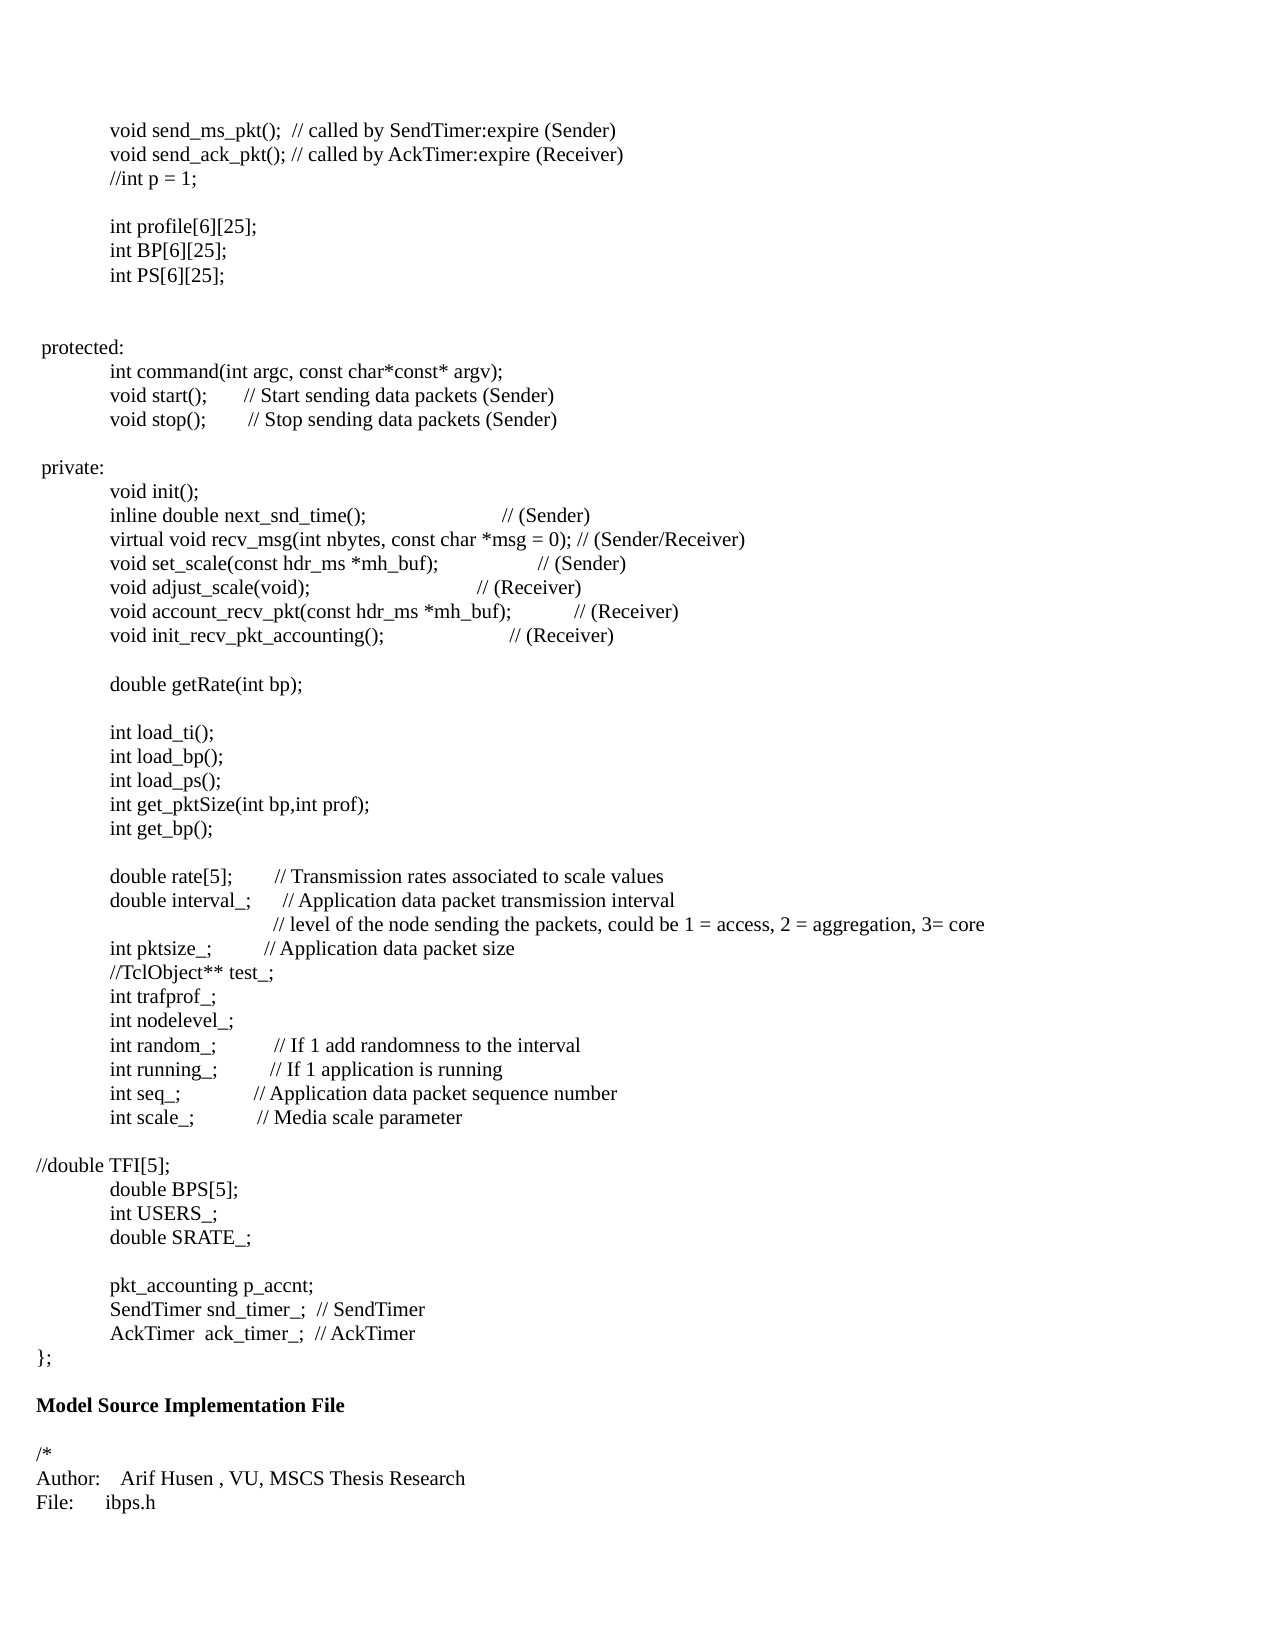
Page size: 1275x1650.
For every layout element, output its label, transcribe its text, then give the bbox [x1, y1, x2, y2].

text int random_; // If 1 add randomness to the interval [36, 1032, 1246, 1057]
text AckTimer ack_timer_; // AckTimer [36, 1321, 1246, 1345]
text void stop(); // Stop sending data packets (Sender) [36, 407, 1246, 431]
text virtual void recv_msg(int nbytes, const char *msg = 0); // (Sender/Receiver) [36, 527, 1246, 551]
text int get_pktSize(int bp,int prof); [36, 792, 1246, 816]
text void adjust_scale(void); // (Receiver) [36, 575, 1246, 599]
text double interval_; // Application data packet transmission interval [36, 888, 1246, 912]
text File: ibps.h [36, 1490, 1246, 1514]
text int pktsize_; // Application data packet size [36, 936, 1246, 960]
text int command(int argc, const char*const* argv); [36, 359, 1246, 383]
text // level of the node sending the packets, could be 1 = access, 2 = aggregation, 3= core [36, 912, 1246, 936]
text int profile[6][25]; [36, 214, 1246, 238]
text int load_bp(); [36, 744, 1246, 768]
text int USERS_; [36, 1201, 1246, 1225]
text }; [36, 1345, 1246, 1369]
text void send_ack_pkt(); // called by AckTimer:expire (Receiver) [36, 142, 1246, 166]
text int nodelevel_; [36, 1008, 1246, 1032]
text //double TFI[5]; [36, 1153, 1246, 1177]
text pkt_accounting p_accnt; [36, 1273, 1246, 1297]
text inline double next_snd_time(); // (Sender) [36, 503, 1246, 527]
text int load_ti(); [36, 720, 1246, 744]
text int trafprof_; [36, 984, 1246, 1008]
text Author: Arif Husen , VU, MSCS Thesis Research [36, 1466, 1246, 1490]
text Model Source Implementation File [36, 1393, 1246, 1417]
text int load_ps(); [36, 768, 1246, 792]
text //TclObject** test_; [36, 960, 1246, 984]
text int seq_; // Application data packet sequence number [36, 1081, 1246, 1105]
text int running_; // If 1 application is running [36, 1057, 1246, 1081]
text void start(); // Start sending data packets (Sender) [36, 383, 1246, 407]
text int scale_; // Media scale parameter [36, 1105, 1246, 1129]
text void init(); [36, 479, 1246, 503]
text void set_scale(const hdr_ms *mh_buf); // (Sender) [36, 551, 1246, 575]
text int BP[6][25]; [36, 238, 1246, 262]
text private: [36, 455, 1246, 479]
text int get_bp(); [36, 816, 1246, 840]
text double SRATE_; [36, 1225, 1246, 1249]
text double BPS[5]; [36, 1177, 1246, 1201]
text SendTimer snd_timer_; // SendTimer [36, 1297, 1246, 1321]
text //int p = 1; [36, 166, 1246, 190]
text int PS[6][25]; [36, 262, 1246, 287]
text void send_ms_pkt(); // called by SendTimer:expire (Sender) [36, 118, 1246, 142]
text double getRate(int bp); [36, 672, 1246, 696]
text /* [36, 1442, 1246, 1466]
text void account_recv_pkt(const hdr_ms *mh_buf); // (Receiver) [36, 599, 1246, 623]
text void init_recv_pkt_accounting(); // (Receiver) [36, 623, 1246, 647]
text double rate[5]; // Transmission rates associated to scale values [36, 864, 1246, 888]
text protected: [36, 335, 1246, 359]
